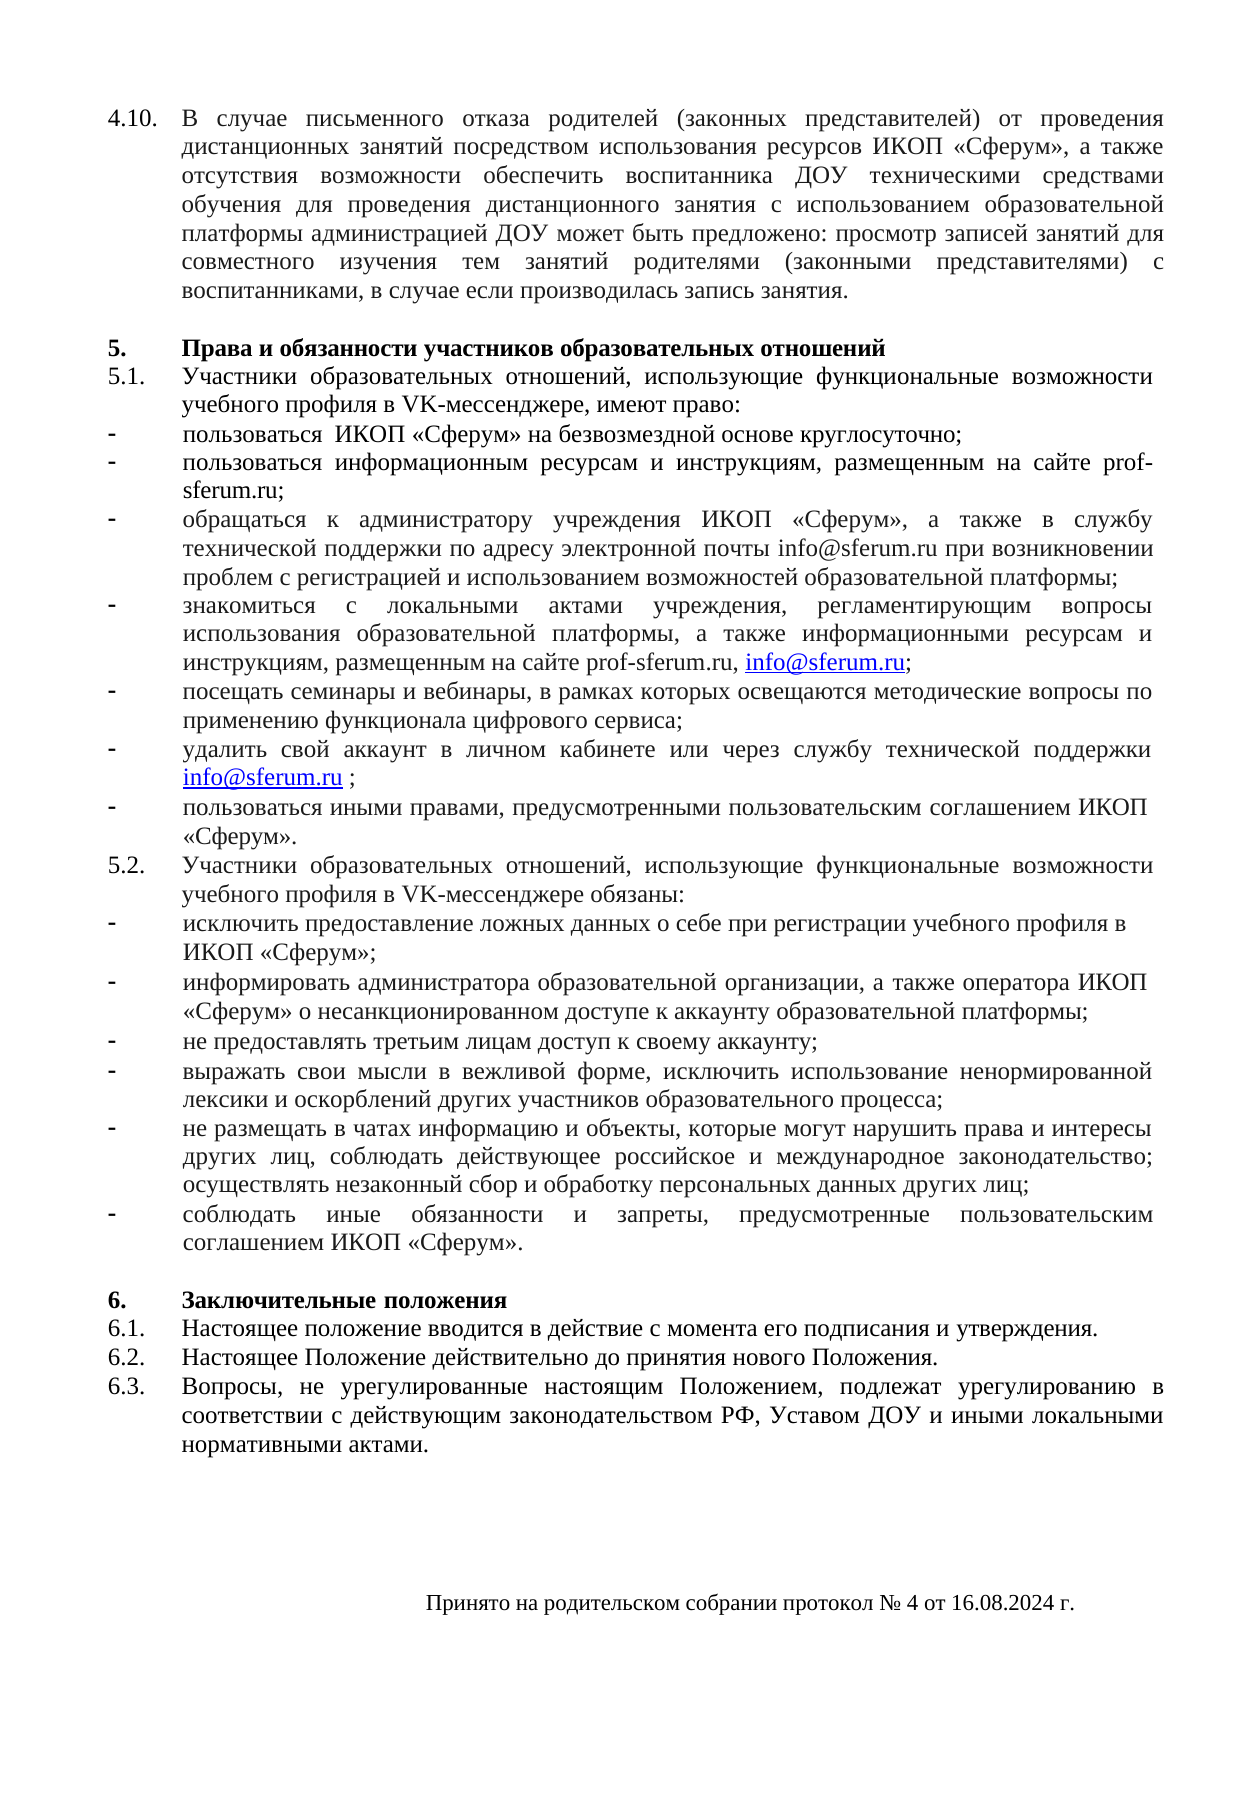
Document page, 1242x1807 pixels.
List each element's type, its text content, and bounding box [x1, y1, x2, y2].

subtitle Заключительные положения [108, 1285, 1177, 1314]
list Участники образовательных отношений, использующие функциональные возможности учебного профиля в VK-мессенджере, имеют право: [108, 362, 1153, 418]
list знакомиться с локальными актами учреждения, регламентирующим вопросы использования образовательной платформы, а также информационными ресурсам и инструкциям, размещенным на сайте prof-sferum.ru, info@sferum.ru; [108, 591, 1153, 676]
list исключить предоставление ложных данных о себе при регистрации учебного профиля в ИКОП «Сферум»; [108, 908, 1154, 966]
list В случае письменного отказа родителей (законных представителей) от проведения дистанционных занятий посредством использования ресурсов ИКОП «Сферум», а также отсутствия возможности обеспечить воспитанника ДОУ техническими средствами обучения для проведения дистанционного занятия с использованием образовательной платформы администрацией ДОУ может быть предложено: просмотр записей занятий для совместного изучения тем занятий родителями (законными представителями) с воспитанниками, в случае если производилась запись занятия. [108, 103, 1165, 304]
text «Сферум». [183, 822, 1177, 850]
list не размещать в чатах информацию и объекты, которые могут нарушить права и интересы других лиц, соблюдать действующее российское и международное законодательство; осуществлять незаконный сбор и обработку персональных данных других лиц; [108, 1113, 1154, 1198]
list удалить свой аккаунт в личном кабинете или через службу технической поддержки info@sferum.ru ; [108, 734, 1153, 791]
list обращаться к администратору учреждения ИКОП «Сферум», а также в службу технической поддержки по адресу электронной почты info@sferum.ru при возникновении проблем с регистрацией и использованием возможностей образовательной платформы; [108, 504, 1154, 591]
list посещать семинары и вебинары, в рамках которых освещаются методические вопросы по применению функционала цифрового сервиса; [108, 676, 1153, 733]
list пользоваться информационным ресурсам и инструкциям, размещенным на сайте prof- sferum.ru; [108, 448, 1154, 504]
list Участники образовательных отношений, использующие функциональные возможности учебного профиля в VK-мессенджере обязаны: [108, 851, 1153, 908]
list Вопросы, не урегулированные настоящим Положением, подлежат урегулированию в соответствии с действующим законодательством РФ, Уставом ДОУ и иными локальными нормативными актами. [108, 1371, 1165, 1457]
text Принято на родительском собрании протокол № 4 от 16.08.2024 г. [96, 1589, 1177, 1616]
text «Сферум» о несанкционированном доступе к аккаунту образовательной платформы; [183, 996, 1177, 1025]
list выражать свои мысли в вежливой форме, исключить использование ненормированной лексики и оскорблений других участников образовательного процесса; [108, 1056, 1154, 1113]
list Настоящее положение вводится в действие с момента его подписания и утверждения. [108, 1314, 1177, 1342]
list соблюдать иные обязанности и запреты, предусмотренные пользовательским соглашением ИКОП «Сферум». [108, 1199, 1154, 1256]
list пользоваться ИКОП «Сферум» на безвозмездной основе круглосуточно; [108, 419, 1177, 447]
list Настоящее Положение действительно до принятия нового Положения. [108, 1342, 1177, 1371]
subtitle Права и обязанности участников образовательных отношений [108, 333, 1177, 362]
list пользоваться иными правами, предусмотренными пользовательским соглашением ИКОП [108, 791, 1177, 822]
list информировать администратора образовательной организации, а также оператора ИКОП [108, 966, 1177, 996]
list не предоставлять третьим лицам доступ к своему аккаунту; [108, 1025, 1177, 1056]
